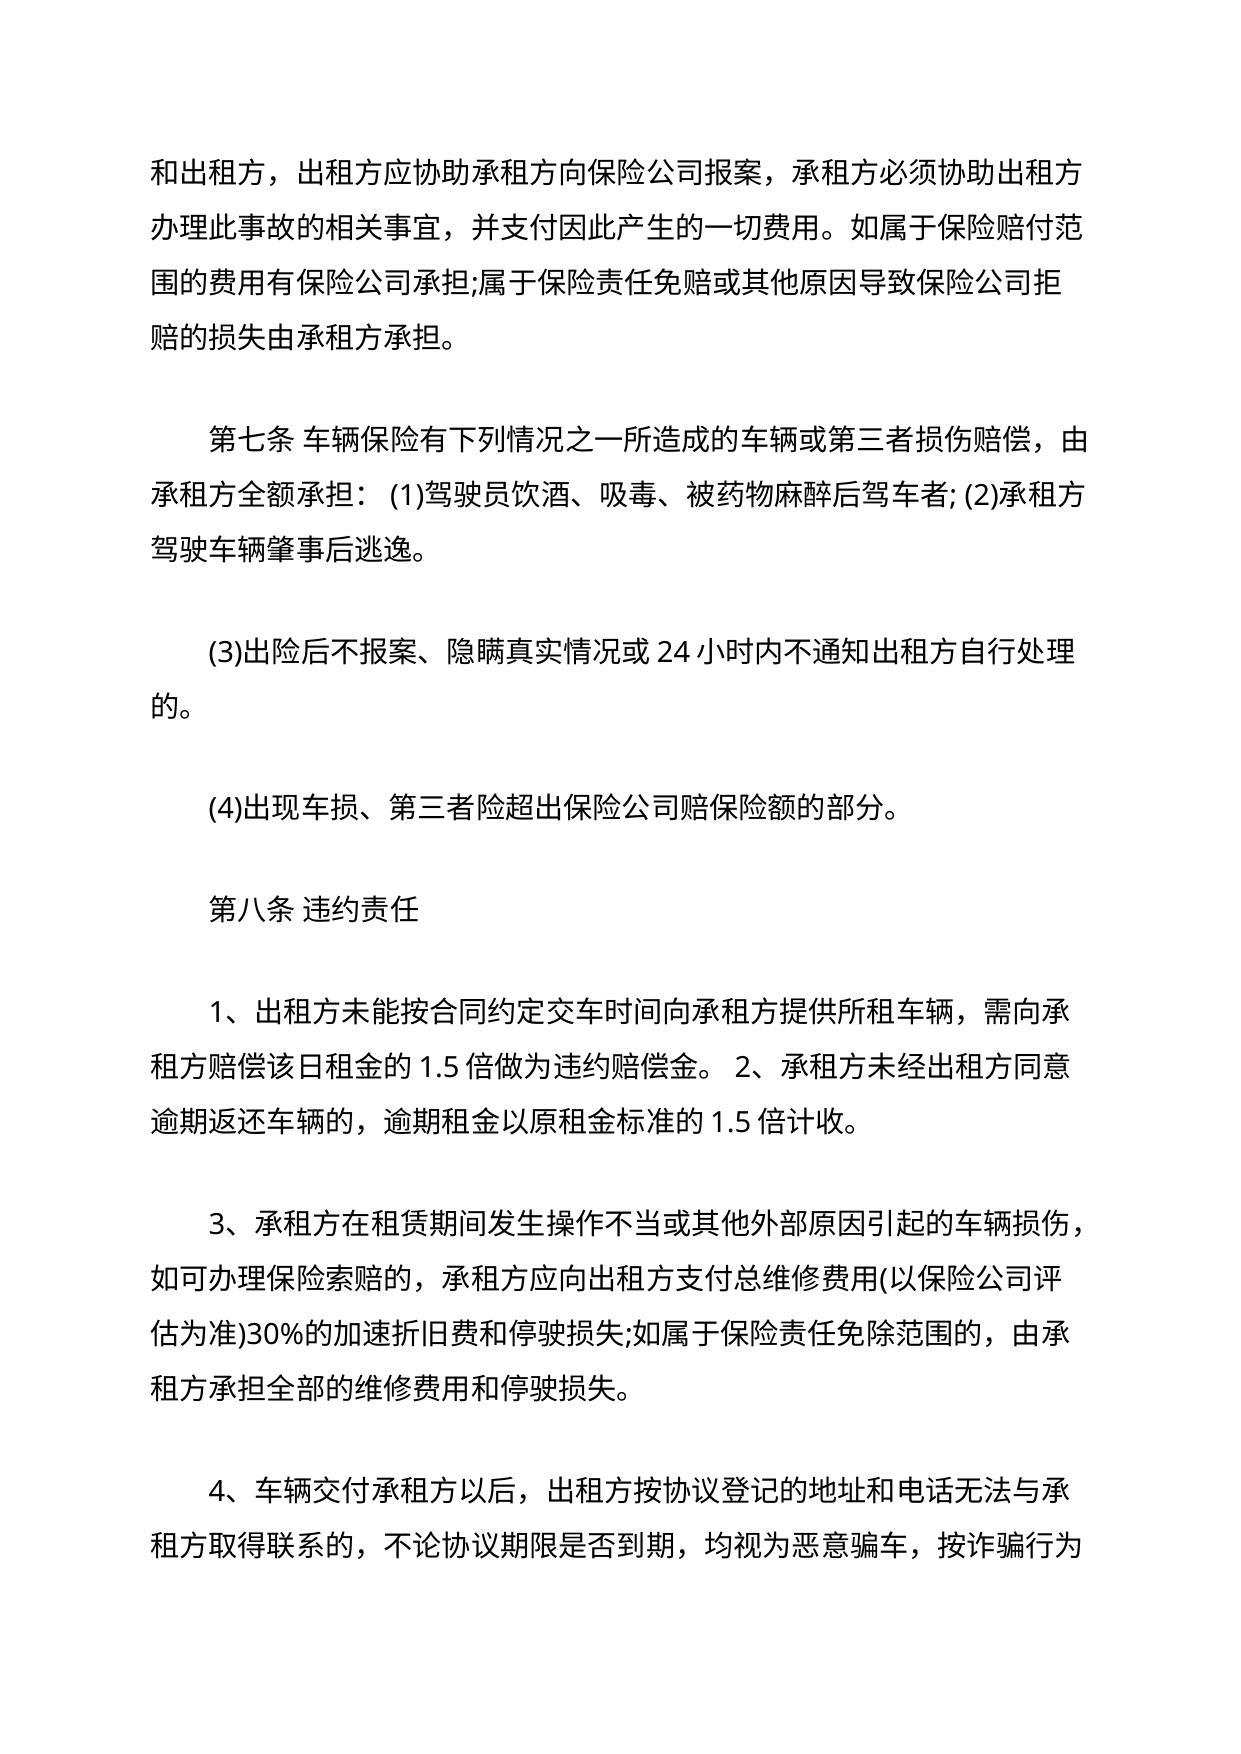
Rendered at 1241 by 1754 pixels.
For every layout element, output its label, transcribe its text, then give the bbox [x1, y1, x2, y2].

text (4)出现车损、第三者险超出保险公司赔保险额的部分。 [150, 785, 1090, 827]
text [150, 1467, 1090, 1565]
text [150, 150, 1090, 357]
text 1、出租方未能按合同约定交车时间向承租方提供所租车辆，需向承租方赔偿该日租金的1.5倍做为违约赔偿金。 2、承租方未经出租方同意逾期返还车辆的，逾期租金以原租金标准的1.5倍计收。 [150, 989, 1090, 1141]
text 第七条 车辆保险有下列情况之一所造成的车辆或第三者损伤赔偿，由承租方全额承担： (1)驾驶员饮酒、吸毒、被药物麻醉后驾车者; (2)承租方驾驶车辆肇事后逃逸。 [150, 417, 1090, 569]
text (3)出险后不报案、隐瞒真实情况或24小时内不通知出租方自行处理的。 [150, 628, 1090, 726]
text 3、承租方在租赁期间发生操作不当或其他外部原因引起的车辆损伤，如可办理保险索赔的，承租方应向出租方支付总维修费用(以保险公司评估为准)30%的加速折旧费和停驶损失;如属于保险责任免除范围的，由承租方承担全部的维修费用和停驶损失。 [150, 1201, 1090, 1408]
text 第八条 违约责任 [150, 887, 1090, 929]
